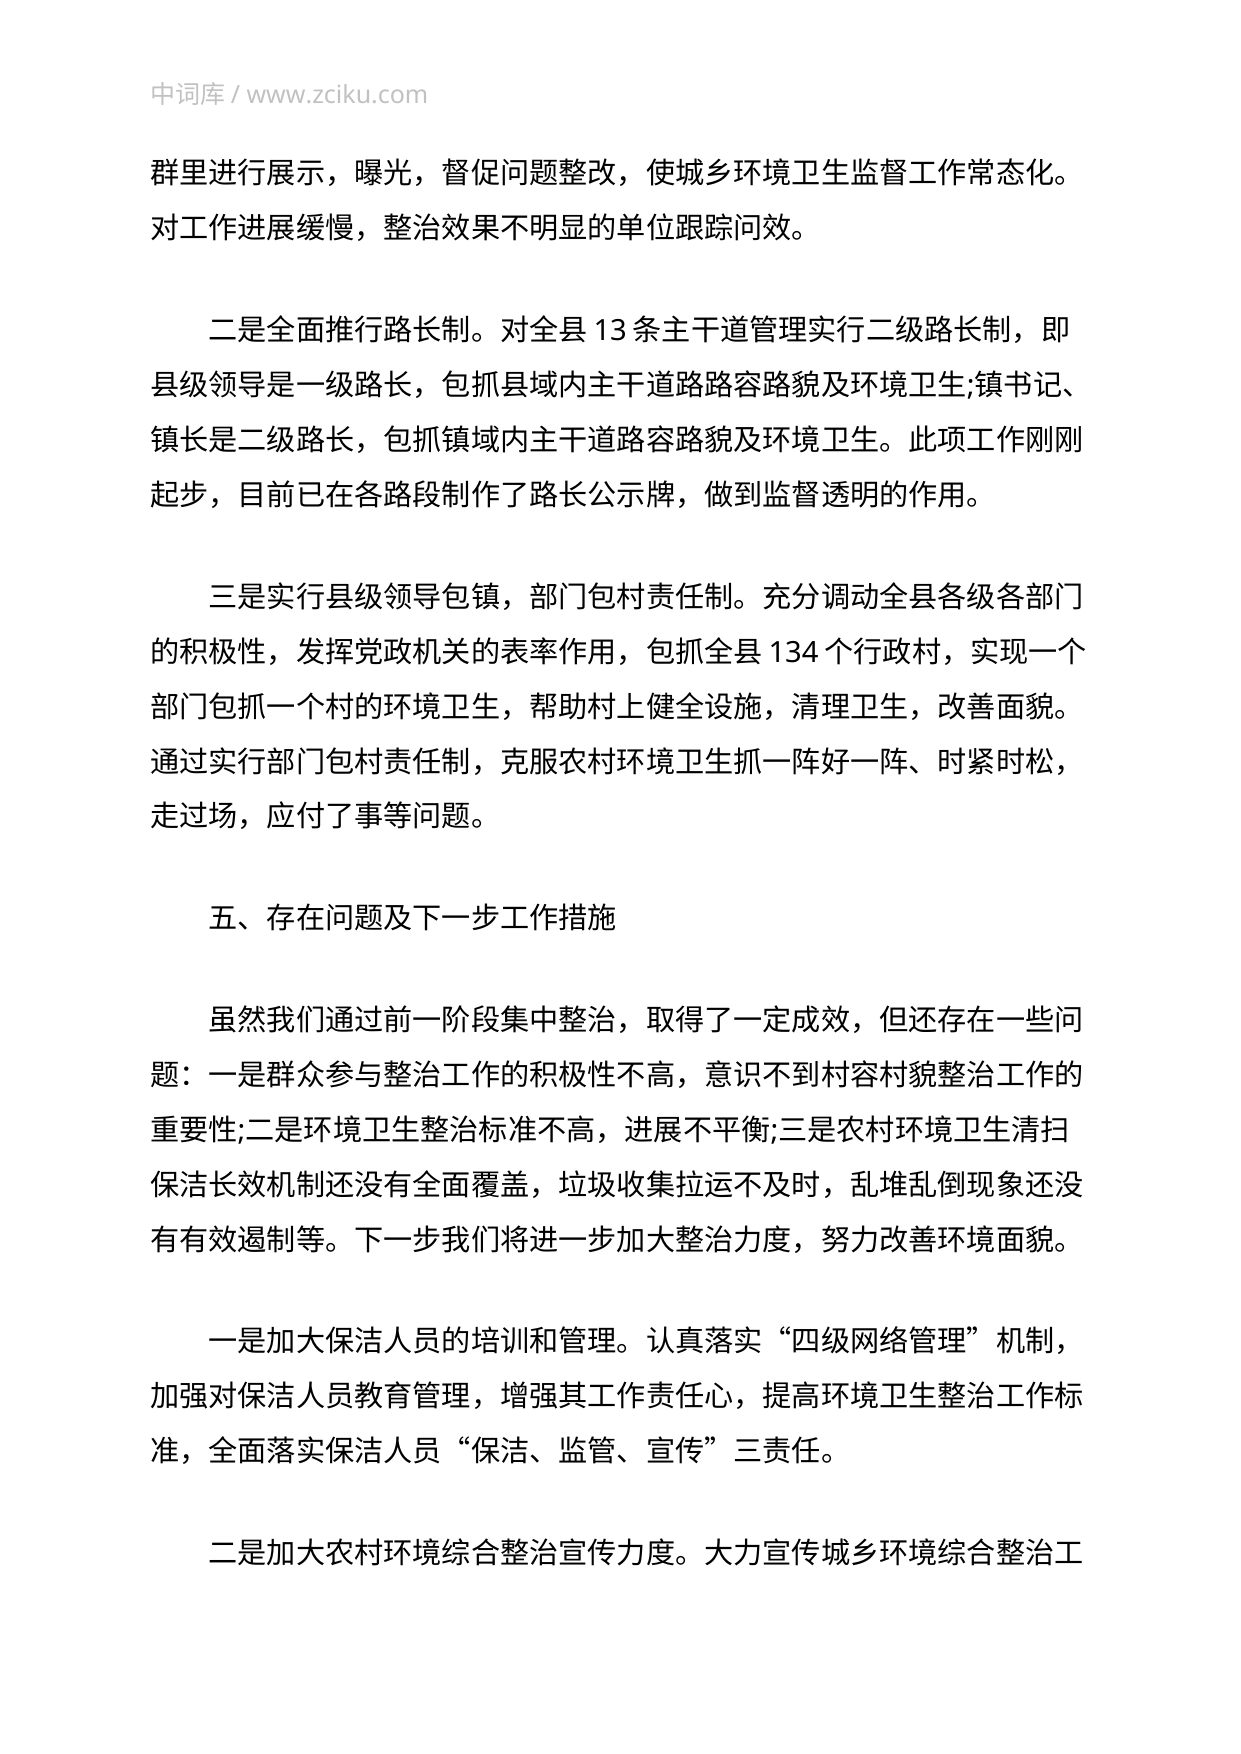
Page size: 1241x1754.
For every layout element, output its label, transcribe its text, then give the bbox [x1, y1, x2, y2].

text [150, 150, 1090, 247]
text 虽然我们通过前一阶段集中整治，取得了一定成效，但还存在一些问题：一是群众参与整治工作的积极性不高，意识不到村容村貌整治工作的重要性;二是环境卫生整治标准不高，进展不平衡;三是农村环境卫生清扫保洁长效机制还没有全面覆盖，垃圾收集拉运不及时，乱堆乱倒现象还没有有效遏制等。下一步我们将进一步加大整治力度，努力改善环境面貌。 [150, 997, 1090, 1258]
text 二是全面推行路长制。对全县13条主干道管理实行二级路长制，即县级领导是一级路长，包抓县域内主干道路路容路貌及环境卫生;镇书记、镇长是二级路长，包抓镇域内主干道路容路貌及环境卫生。此项工作刚刚起步，目前已在各路段制作了路长公示牌，做到监督透明的作用。 [150, 307, 1090, 514]
text 五、存在问题及下一步工作措施 [150, 895, 1090, 937]
text 三是实行县级领导包镇，部门包村责任制。充分调动全县各级各部门的积极性，发挥党政机关的表率作用，包抓全县134个行政村，实现一个部门包抓一个村的环境卫生，帮助村上健全设施，清理卫生，改善面貌。通过实行部门包村责任制，克服农村环境卫生抓一阵好一阵、时紧时松，走过场，应付了事等问题。 [150, 573, 1090, 835]
text 一是加大保洁人员的培训和管理。认真落实“四级网络管理”机制，加强对保洁人员教育管理，增强其工作责任心，提高环境卫生整治工作标准，全面落实保洁人员“保洁、监管、宣传”三责任。 [150, 1318, 1090, 1470]
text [150, 1529, 1090, 1572]
